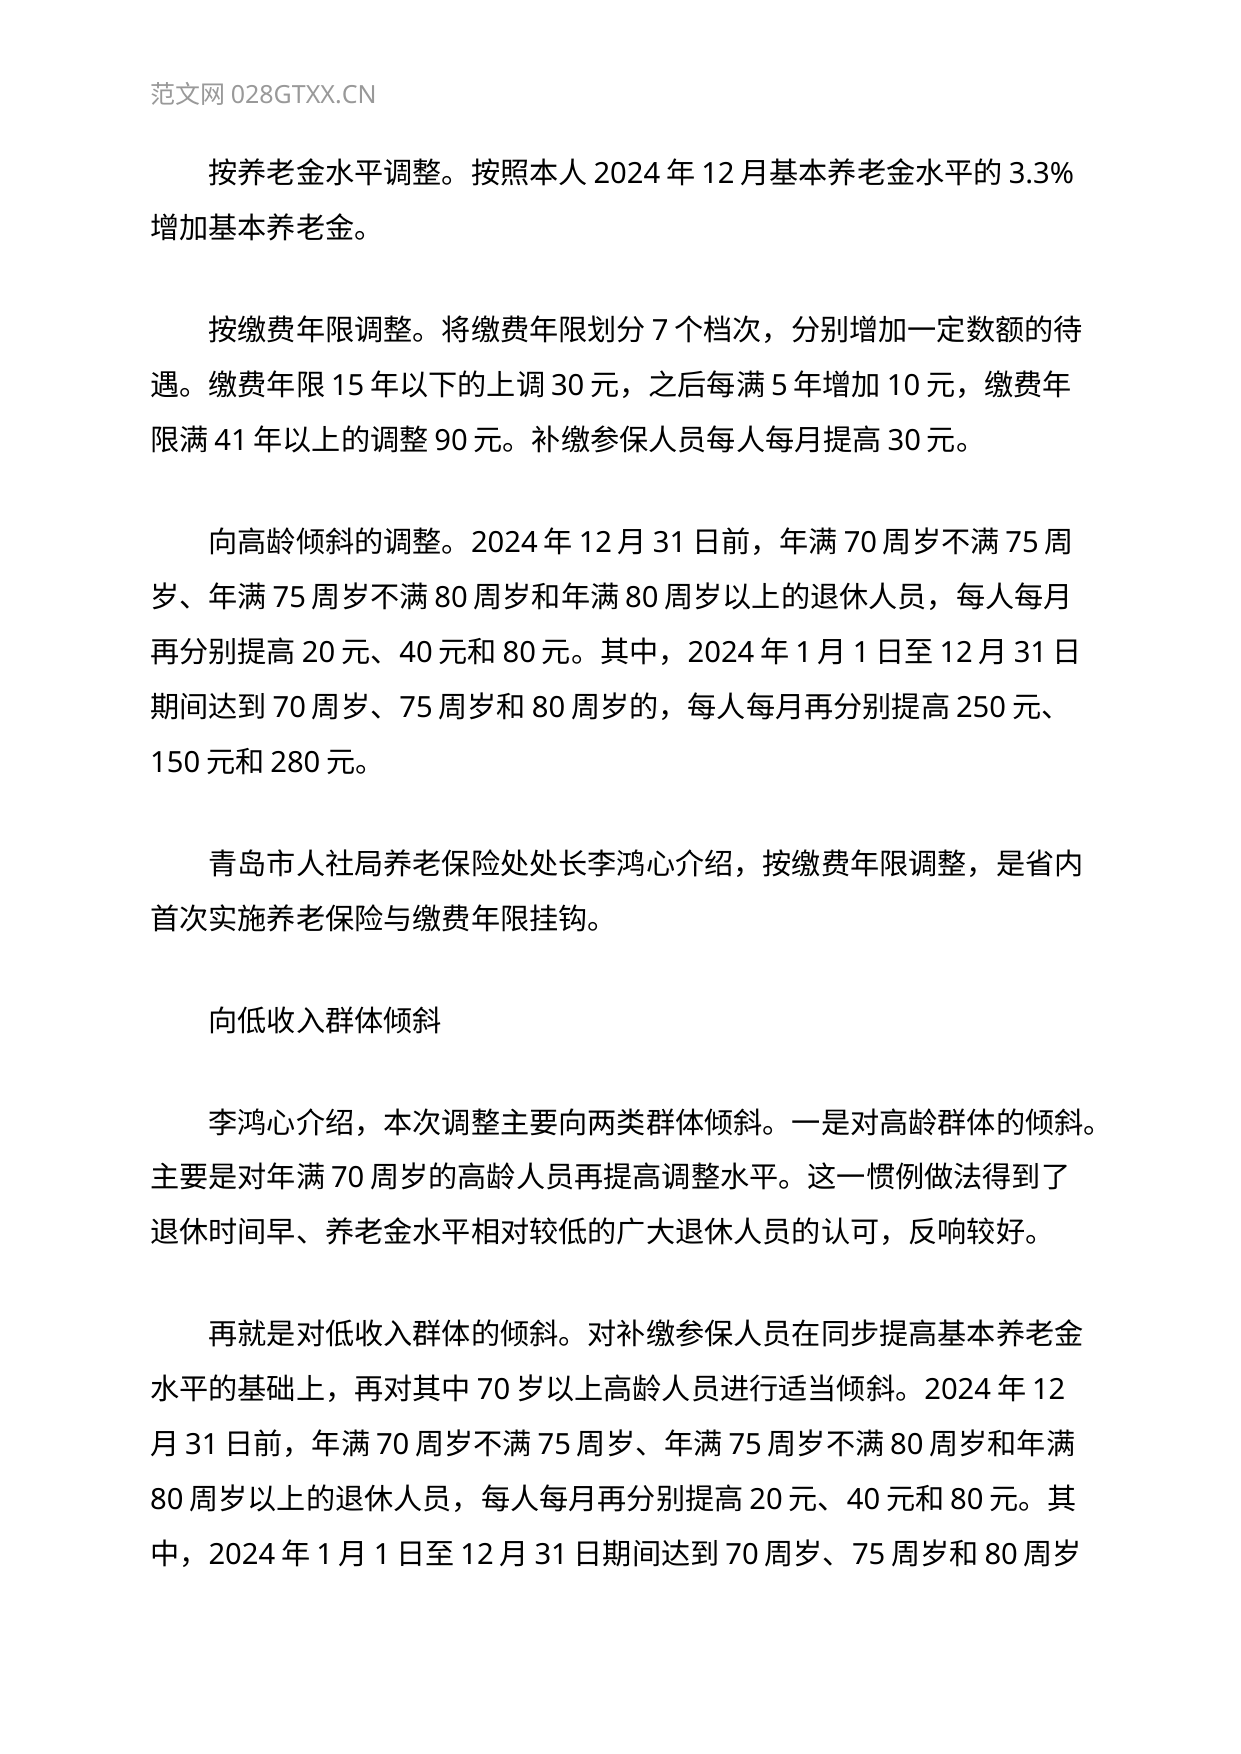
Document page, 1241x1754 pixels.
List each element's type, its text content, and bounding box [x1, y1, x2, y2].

text 李鸿心介绍，本次调整主要向两类群体倾斜。一是对高龄群体的倾斜。主要是对年满70周岁的高龄人员再提高调整水平。这一惯例做法得到了退休时间早、养老金水平相对较低的广大退休人员的认可，反响较好。 [150, 1099, 1090, 1251]
text 按养老金水平调整。按照本人2024年12月基本养老金水平的3.3%增加基本养老金。 [150, 150, 1090, 247]
text 向高龄倾斜的调整。2024年12月31日前，年满70周岁不满75周岁、年满75周岁不满80周岁和年满80周岁以上的退休人员，每人每月再分别提高20元、40元和80元。其中，2024年1月1日至12月31日期间达到70周岁、75周岁和80周岁的，每人每月再分别提高250元、150元和280元。 [150, 519, 1090, 781]
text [150, 1311, 1090, 1573]
text 向低收入群体倾斜 [150, 997, 1090, 1040]
text 青岛市人社局养老保险处处长李鸿心介绍，按缴费年限调整，是省内首次实施养老保险与缴费年限挂钩。 [150, 841, 1090, 938]
text 按缴费年限调整。将缴费年限划分7个档次，分别增加一定数额的待遇。缴费年限15年以下的上调30元，之后每满5年增加10元，缴费年限满41年以上的调整90元。补缴参保人员每人每月提高30元。 [150, 307, 1090, 459]
